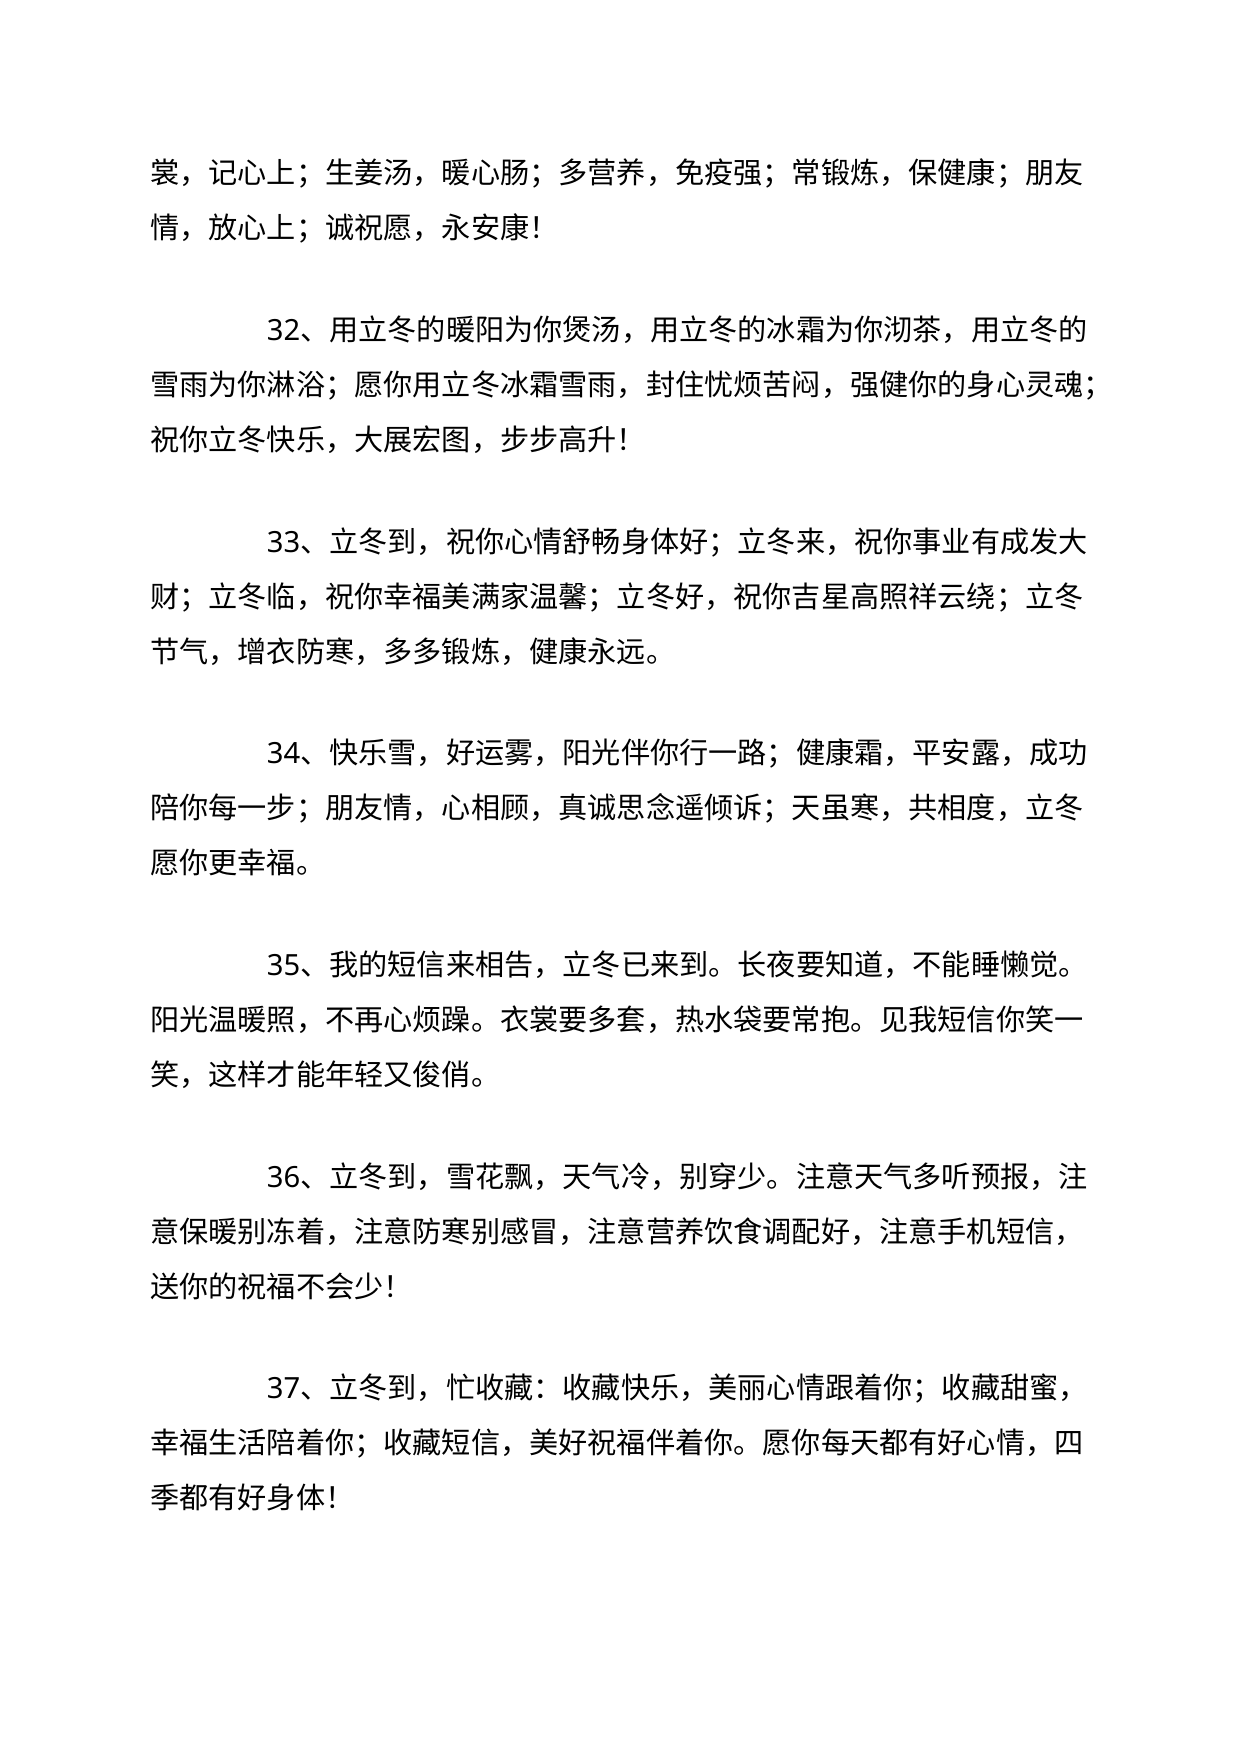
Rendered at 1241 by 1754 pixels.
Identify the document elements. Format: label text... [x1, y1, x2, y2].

text 34、快乐雪，好运雾，阳光伴你行一路；健康霜，平安露，成功陪你每一步；朋友情，心相顾，真诚思念遥倾诉；天虽寒，共相度，立冬愿你更幸福。 [150, 730, 1090, 882]
text 35、我的短信来相告，立冬已来到。长夜要知道，不能睡懒觉。阳光温暖照，不再心烦躁。衣裳要多套，热水袋要常抱。见我短信你笑一笑，这样才能年轻又俊俏。 [150, 942, 1090, 1094]
text 37、立冬到，忙收藏：收藏快乐，美丽心情跟着你；收藏甜蜜，幸福生活陪着你；收藏短信，美好祝福伴着你。愿你每天都有好心情，四季都有好身体！ [150, 1365, 1090, 1517]
text 32、用立冬的暖阳为你煲汤，用立冬的冰霜为你沏茶，用立冬的雪雨为你淋浴；愿你用立冬冰霜雪雨，封住忧烦苦闷，强健你的身心灵魂；祝你立冬快乐，大展宏图，步步高升！ [150, 307, 1090, 459]
text 36、立冬到，雪花飘，天气冷，别穿少。注意天气多听预报，注意保暖别冻着，注意防寒别感冒，注意营养饮食调配好，注意手机短信，送你的祝福不会少！ [150, 1153, 1090, 1306]
text 33、立冬到，祝你心情舒畅身体好；立冬来，祝你事业有成发大财；立冬临，祝你幸福美满家温馨；立冬好，祝你吉星高照祥云绕；立冬节气，增衣防寒，多多锻炼，健康永远。 [150, 518, 1090, 671]
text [150, 150, 1090, 247]
